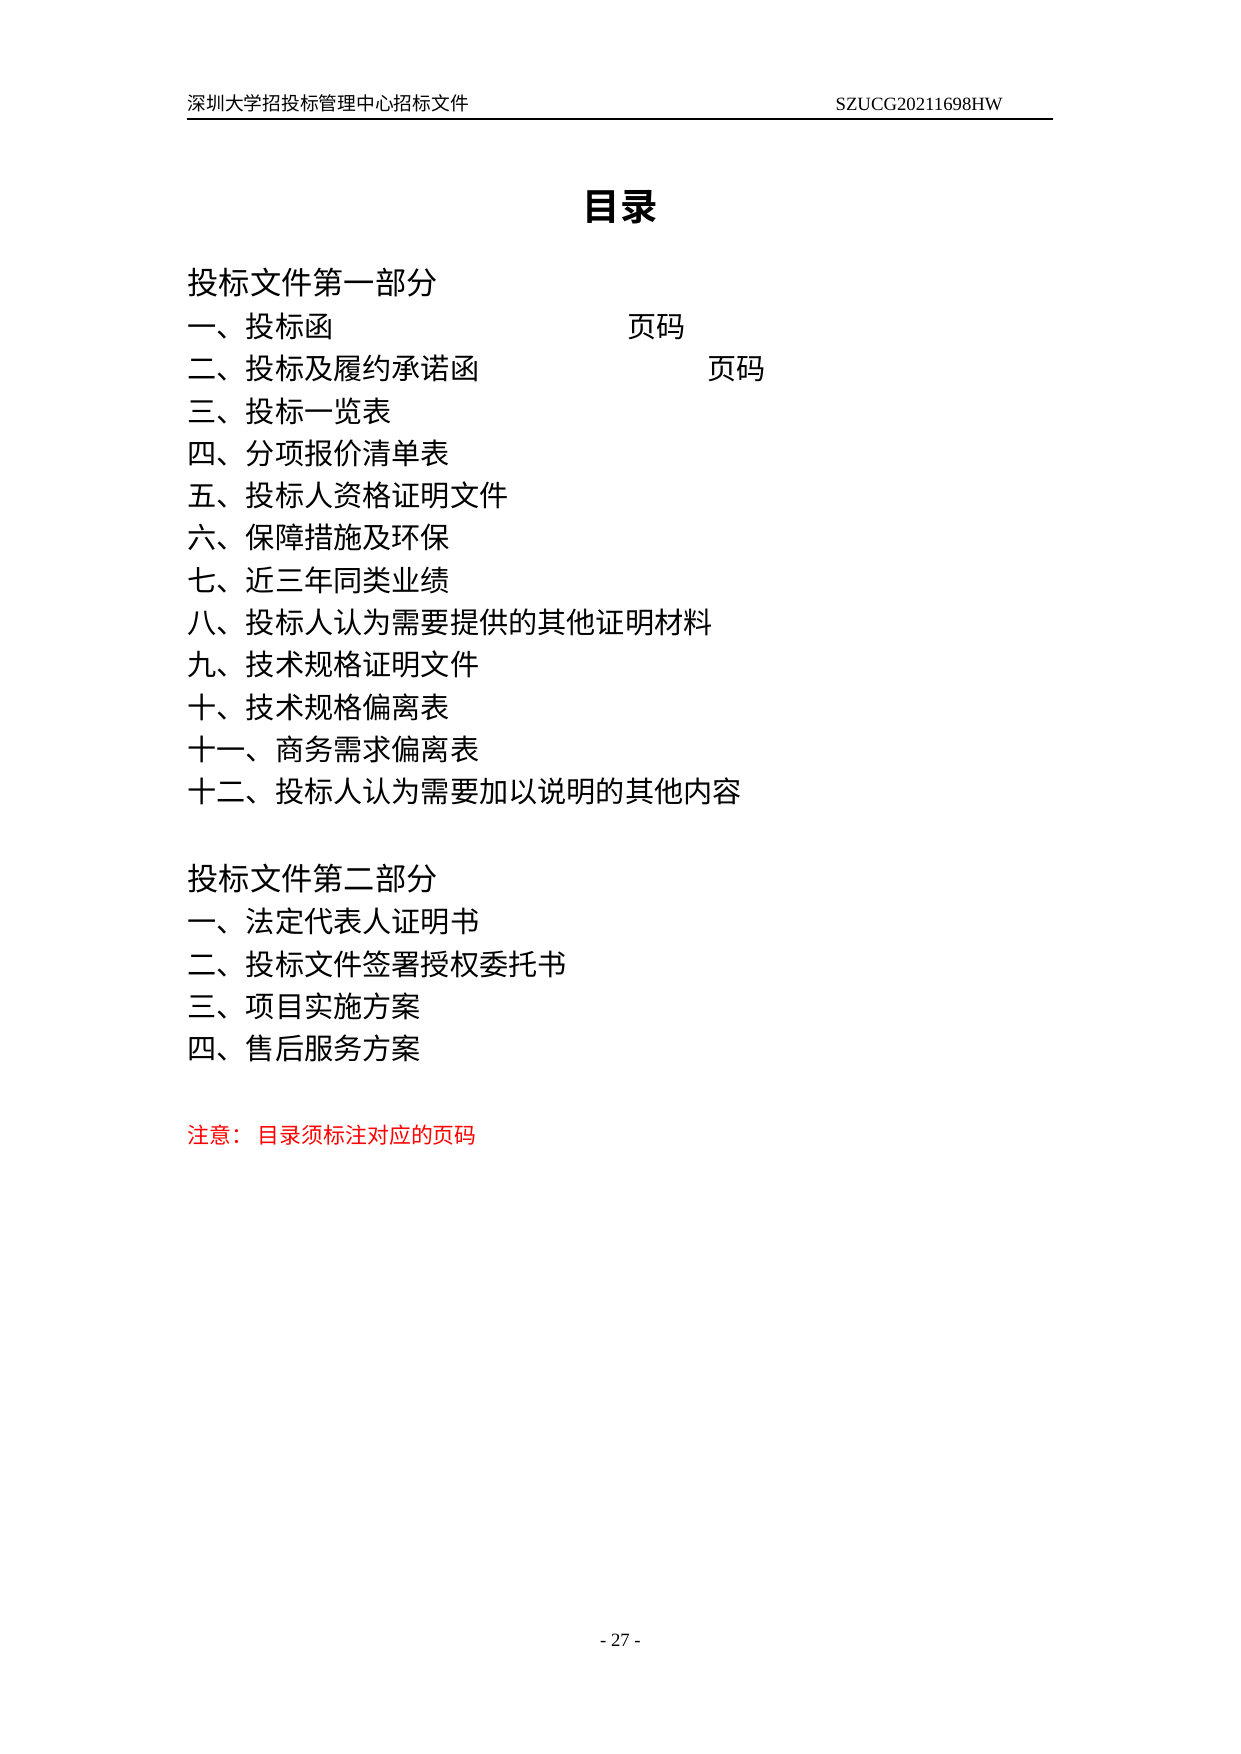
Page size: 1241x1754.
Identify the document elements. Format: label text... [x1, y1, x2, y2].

text 九、技术规格证明文件 [187, 642, 1053, 684]
subtitle 目录 [187, 177, 1053, 231]
text 注意： 目录须标注对应的页码 [187, 1118, 1053, 1150]
text 一、投标函 页码 [187, 304, 1053, 346]
text 二、投标文件签署授权委托书 [187, 941, 1053, 983]
text 四、分项报价清单表 [187, 431, 1053, 473]
text 投标文件第二部分 [187, 854, 1053, 899]
text 三、投标一览表 [187, 388, 1053, 431]
text 投标文件第一部分 [187, 258, 1053, 304]
text 八、投标人认为需要提供的其他证明材料 [187, 600, 1053, 642]
text 七、近三年同类业绩 [187, 557, 1053, 600]
text 二、投标及履约承诺函 页码 [187, 346, 1053, 388]
text 三、项目实施方案 [187, 983, 1053, 1026]
text 一、法定代表人证明书 [187, 899, 1053, 941]
text 六、保障措施及环保 [187, 515, 1053, 557]
text 五、投标人资格证明文件 [187, 473, 1053, 515]
text 四、售后服务方案 [187, 1026, 1053, 1068]
text 十一、商务需求偏离表 [187, 727, 1053, 769]
text 十二、投标人认为需要加以说明的其他内容 [187, 769, 1053, 811]
text 十、技术规格偏离表 [187, 684, 1053, 727]
